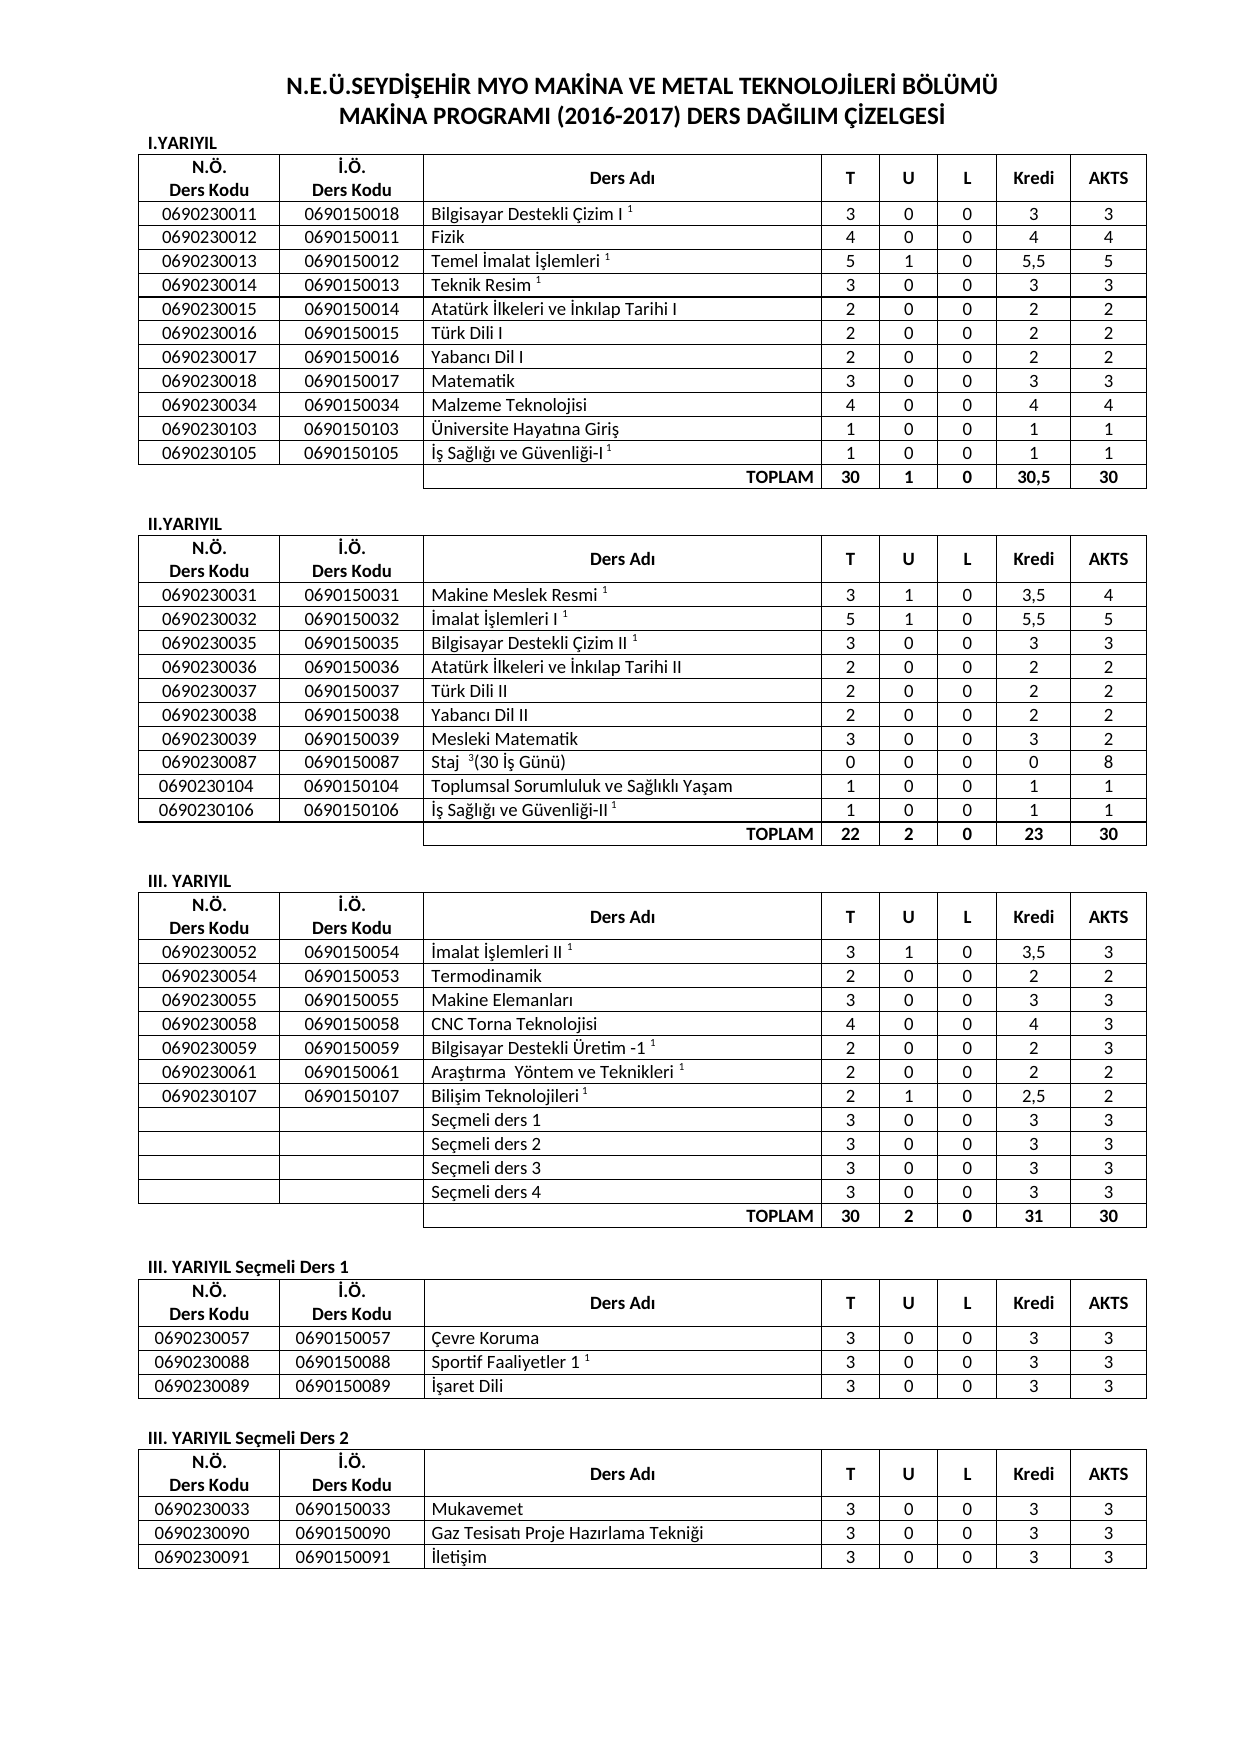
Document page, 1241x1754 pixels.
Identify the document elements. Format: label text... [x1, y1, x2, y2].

table_cell 0690230018 [139, 369, 279, 392]
table_header U [880, 155, 937, 201]
table_header Kredi [997, 1280, 1070, 1326]
table_cell 0 [880, 1327, 937, 1349]
table_cell 0 [938, 465, 996, 488]
table_cell 2 [822, 655, 879, 678]
table_cell 0690150089 [280, 1375, 424, 1397]
table_cell 3 [822, 1545, 879, 1568]
table_cell 0 [938, 1036, 996, 1059]
table_cell 30 [1071, 823, 1146, 845]
table_cell Seçmeli ders 1 [424, 1108, 821, 1131]
table_cell 1 [1071, 417, 1146, 440]
table_header U [880, 1450, 937, 1496]
table_cell 3 [1071, 1521, 1146, 1544]
table_cell 0 [938, 775, 996, 797]
table_header T [822, 893, 879, 939]
table_header İ.Ö. Ders Kodu [280, 893, 423, 939]
table_cell 0 [880, 1060, 937, 1083]
table_cell 0 [880, 1012, 937, 1035]
table_cell 3 [822, 583, 879, 606]
table_cell 0 [938, 940, 996, 963]
table_cell [139, 465, 280, 488]
table_cell Termodinamik [424, 964, 821, 987]
table_cell [139, 1180, 279, 1203]
table_cell 0690150106 [280, 799, 423, 821]
table_cell 2 [997, 679, 1070, 702]
table_cell 0690150055 [280, 988, 423, 1011]
table_cell Teknik Resim 1 [424, 274, 821, 296]
table_cell 2,5 [997, 1084, 1070, 1107]
table_header İ.Ö. Ders Kodu [280, 155, 423, 201]
text II.YARIYIL [148, 512, 1137, 535]
table_cell [139, 823, 280, 845]
table_header N.Ö. Ders Kodu [139, 155, 279, 201]
table_cell 2 [997, 703, 1070, 726]
table_cell 1 [880, 465, 937, 488]
table_cell 4 [822, 393, 879, 416]
table_cell 0 [938, 345, 996, 368]
table_cell 0 [938, 369, 996, 392]
table_cell 0690230011 [139, 202, 279, 224]
table_header N.Ö. Ders Kodu [139, 536, 279, 582]
table_cell 3 [822, 1351, 879, 1373]
table_cell 3 [997, 1545, 1070, 1568]
table_cell 30 [1071, 465, 1146, 488]
table_cell 2 [822, 1036, 879, 1059]
table_cell 3 [1071, 1180, 1146, 1203]
table_cell Temel İmalat İşlemleri 1 [424, 250, 821, 272]
table_cell 2 [1071, 655, 1146, 678]
table_cell 0 [938, 964, 996, 987]
table_cell TOPLAM [424, 465, 821, 488]
table_cell 2 [1071, 964, 1146, 987]
table_cell 3 [997, 202, 1070, 224]
table_cell 0690150011 [280, 226, 423, 248]
table_cell 1 [1071, 799, 1146, 821]
table_cell 3 [997, 1497, 1070, 1520]
table_cell 0 [938, 1204, 996, 1227]
table_cell 1 [880, 583, 937, 606]
table_cell Matematik [424, 369, 821, 392]
table_cell 0690230014 [139, 274, 279, 296]
table_cell 8 [1071, 751, 1146, 773]
table_cell 0 [938, 1375, 996, 1397]
table_cell 2 [822, 321, 879, 344]
table_cell 0 [938, 250, 996, 272]
table_cell 30 [822, 465, 879, 488]
table_cell 0690150031 [280, 583, 423, 606]
table_cell 4 [997, 393, 1070, 416]
table_cell 0 [938, 321, 996, 344]
table_cell TOPLAM [424, 1204, 821, 1227]
table_cell 0690150061 [280, 1060, 423, 1083]
table_header N.Ö. Ders Kodu [139, 1280, 279, 1326]
table_cell 0 [938, 1327, 996, 1349]
table_cell 2 [822, 298, 879, 320]
table_header Kredi [997, 536, 1070, 582]
table_cell 3 [822, 369, 879, 392]
table_cell Sportif Faaliyetler 1 1 [425, 1351, 821, 1373]
text N.E.Ü.SEYDİŞEHİR MYO MAKİNA VE METAL TEKNOLOJİLERİ BÖLÜMÜ [148, 70, 1137, 100]
text III. YARIYIL [148, 869, 1137, 892]
table_header T [822, 155, 879, 201]
table_cell 3 [1071, 940, 1146, 963]
table_cell 0690230106 [139, 799, 279, 821]
table_cell 0 [880, 1156, 937, 1179]
table_cell 0 [880, 775, 937, 797]
table_cell 1 [822, 799, 879, 821]
table_cell 5,5 [997, 607, 1070, 630]
table_cell 0 [938, 1084, 996, 1107]
table_cell 1 [997, 799, 1070, 821]
table_cell 0 [880, 369, 937, 392]
table_cell 3 [997, 631, 1070, 654]
table_cell 3 [1071, 1545, 1146, 1568]
table_cell 2 [997, 345, 1070, 368]
table_cell 0 [880, 679, 937, 702]
table_cell 0 [880, 393, 937, 416]
table_cell 3 [822, 940, 879, 963]
table_cell Seçmeli ders 2 [424, 1132, 821, 1155]
table_cell 0 [997, 751, 1070, 773]
table_cell 0 [880, 1132, 937, 1155]
table_header Ders Adı [425, 1450, 821, 1496]
table_cell [139, 1156, 279, 1179]
table_cell 0690230055 [139, 988, 279, 1011]
table_cell Üniversite Hayatına Giriş [424, 417, 821, 440]
table_cell 0690230089 [139, 1375, 279, 1397]
table_cell 3 [1071, 631, 1146, 654]
table_cell 0 [938, 1156, 996, 1179]
table_header İ.Ö. Ders Kodu [280, 536, 423, 582]
table_cell 0690150014 [280, 298, 423, 320]
table_cell 3 [997, 1327, 1070, 1349]
table_cell İmalat İşlemleri II 1 [424, 940, 821, 963]
table_cell 1 [880, 1084, 937, 1107]
table_cell 2 [880, 1204, 937, 1227]
table_cell 0 [938, 988, 996, 1011]
table_cell 5 [822, 250, 879, 272]
table_cell 0690230103 [139, 417, 279, 440]
table_cell 0 [938, 202, 996, 224]
table_cell 0690150012 [280, 250, 423, 272]
table_cell 3,5 [997, 583, 1070, 606]
table_header AKTS [1071, 1450, 1146, 1496]
table_cell 0690150104 [280, 775, 423, 797]
table_cell 2 [1071, 1060, 1146, 1083]
table_cell 3 [997, 988, 1070, 1011]
table_cell Bilgisayar Destekli Üretim -1 1 [424, 1036, 821, 1059]
table_header T [822, 1280, 879, 1326]
table_cell 2 [822, 679, 879, 702]
table_cell 3,5 [997, 940, 1070, 963]
table_cell 0 [880, 703, 937, 726]
table_cell 0690150039 [280, 727, 423, 749]
table_cell 3 [1071, 1012, 1146, 1035]
table_cell 5,5 [997, 250, 1070, 272]
table_header Kredi [997, 893, 1070, 939]
table_header U [880, 893, 937, 939]
table_cell 0 [880, 226, 937, 248]
table_cell 2 [997, 298, 1070, 320]
table_cell 1 [997, 417, 1070, 440]
table_cell 0690230091 [139, 1545, 279, 1568]
table_cell 1 [822, 775, 879, 797]
table_cell Çevre Koruma [425, 1327, 821, 1349]
table_cell 0690150017 [280, 369, 423, 392]
table_cell 0 [938, 1545, 996, 1568]
table_cell 3 [1071, 1375, 1146, 1397]
table_header İ.Ö. Ders Kodu [280, 1450, 424, 1496]
table_cell 0 [938, 583, 996, 606]
table_cell 0 [880, 799, 937, 821]
table_cell 2 [822, 703, 879, 726]
table_cell [139, 1108, 279, 1131]
table_cell 0 [880, 345, 937, 368]
table_cell 31 [997, 1204, 1070, 1227]
table_cell 0690150032 [280, 607, 423, 630]
table_cell 0 [880, 1521, 937, 1544]
table_cell 5 [822, 607, 879, 630]
table_cell 0690150013 [280, 274, 423, 296]
table_header Ders Adı [424, 155, 821, 201]
table_header AKTS [1071, 536, 1146, 582]
table_cell 0690150036 [280, 655, 423, 678]
table_cell 4 [997, 226, 1070, 248]
table_cell 0 [938, 298, 996, 320]
table_cell 0690230034 [139, 393, 279, 416]
table_cell 5 [1071, 250, 1146, 272]
table_cell 0690150038 [280, 703, 423, 726]
table_cell Mukavemet [425, 1497, 821, 1520]
table_cell 0690230013 [139, 250, 279, 272]
table_cell 0690150033 [280, 1497, 424, 1520]
table_cell 0690230090 [139, 1521, 279, 1544]
table_cell 3 [1071, 1036, 1146, 1059]
table_cell 2 [822, 964, 879, 987]
table_cell Bilgisayar Destekli Çizim II 1 [424, 631, 821, 654]
table_cell 0690230059 [139, 1036, 279, 1059]
table_cell 0690230057 [139, 1327, 279, 1349]
table_cell 0 [880, 298, 937, 320]
table_cell 0 [880, 321, 937, 344]
table_cell 0 [880, 631, 937, 654]
table_cell 3 [997, 1156, 1070, 1179]
table_cell 0690230015 [139, 298, 279, 320]
table_cell 3 [1071, 202, 1146, 224]
table_cell 0 [938, 417, 996, 440]
table_cell 0690230107 [139, 1084, 279, 1107]
table_cell 3 [1071, 988, 1146, 1011]
table_cell 0 [880, 417, 937, 440]
table_cell 3 [822, 202, 879, 224]
table_cell 2 [997, 964, 1070, 987]
table_cell 4 [1071, 393, 1146, 416]
table_cell [280, 823, 423, 845]
table_cell 0 [938, 441, 996, 464]
table_cell 0 [938, 727, 996, 749]
table_cell 0 [938, 679, 996, 702]
table_cell 2 [822, 345, 879, 368]
table_cell 0 [938, 823, 996, 845]
table_cell 0690150034 [280, 393, 423, 416]
table_cell 3 [997, 727, 1070, 749]
table_cell 0 [938, 226, 996, 248]
table_cell 0690230033 [139, 1497, 279, 1520]
table_cell Toplumsal Sorumluluk ve Sağlıklı Yaşam [424, 775, 821, 797]
table_header T [822, 536, 879, 582]
table_header T [822, 1450, 879, 1496]
table_cell 0 [880, 441, 937, 464]
table_cell 0690150057 [280, 1327, 424, 1349]
table_cell 3 [997, 1180, 1070, 1203]
table_cell 3 [822, 1521, 879, 1544]
table_cell Makine Elemanları [424, 988, 821, 1011]
table_cell 3 [1071, 1327, 1146, 1349]
table_cell [139, 1132, 279, 1155]
table_cell 3 [822, 988, 879, 1011]
table_cell 3 [1071, 369, 1146, 392]
table_cell 0690230105 [139, 441, 279, 464]
table_cell 1 [822, 417, 879, 440]
table_cell [280, 1108, 423, 1131]
table_cell 3 [997, 1351, 1070, 1373]
table_cell 3 [997, 1108, 1070, 1131]
table_cell 4 [1071, 226, 1146, 248]
table_cell 1 [1071, 441, 1146, 464]
table_cell İş Sağlığı ve Güvenliği-II 1 [424, 799, 821, 821]
table_cell 0690230035 [139, 631, 279, 654]
table_cell 2 [822, 1060, 879, 1083]
table_cell 3 [822, 274, 879, 296]
table_cell 0 [880, 274, 937, 296]
table_cell 2 [1071, 679, 1146, 702]
table_cell Bilgisayar Destekli Çizim I 1 [424, 202, 821, 224]
table_cell 3 [1071, 1108, 1146, 1131]
table_cell 0 [938, 1497, 996, 1520]
table_header Ders Adı [425, 1280, 821, 1326]
table_cell 0690150058 [280, 1012, 423, 1035]
table_cell 0 [938, 655, 996, 678]
table_cell 22 [822, 823, 879, 845]
table_cell 0690150037 [280, 679, 423, 702]
table_cell 0690150090 [280, 1521, 424, 1544]
table_cell 2 [1071, 1084, 1146, 1107]
table_header N.Ö. Ders Kodu [139, 893, 279, 939]
table_cell 0690150035 [280, 631, 423, 654]
table_cell 0690150018 [280, 202, 423, 224]
table_cell 0690150054 [280, 940, 423, 963]
table_cell Yabancı Dil I [424, 345, 821, 368]
table_cell 0690230017 [139, 345, 279, 368]
table_cell 2 [997, 1036, 1070, 1059]
table_cell 0 [880, 1108, 937, 1131]
text III. YARIYIL Seçmeli Ders 1 [148, 1256, 1137, 1279]
table_cell 0690230036 [139, 655, 279, 678]
table_cell 0690150107 [280, 1084, 423, 1107]
table_cell 0690230012 [139, 226, 279, 248]
table_header L [938, 1280, 996, 1326]
table_cell 0690230016 [139, 321, 279, 344]
table_cell 0 [880, 202, 937, 224]
table_cell 2 [1071, 298, 1146, 320]
table_header Ders Adı [424, 893, 821, 939]
table_cell 0 [880, 964, 937, 987]
table_cell 2 [997, 655, 1070, 678]
table_cell 1 [997, 441, 1070, 464]
table_cell 0 [938, 1180, 996, 1203]
table_cell 0 [938, 799, 996, 821]
table_cell Staj 3(30 İş Günü) [424, 751, 821, 773]
table_cell 2 [997, 321, 1070, 344]
table_header L [938, 536, 996, 582]
table_cell Türk Dili II [424, 679, 821, 702]
table_cell 0 [938, 751, 996, 773]
table_cell 0690230087 [139, 751, 279, 773]
table_cell 0 [938, 1132, 996, 1155]
table_cell 0 [938, 631, 996, 654]
table_cell 1 [822, 441, 879, 464]
table_header AKTS [1071, 155, 1146, 201]
table_cell 0690230037 [139, 679, 279, 702]
table_cell 3 [997, 1375, 1070, 1397]
table_cell Bilişim Teknolojileri 1 [424, 1084, 821, 1107]
table_cell [280, 1132, 423, 1155]
table_cell Türk Dili I [424, 321, 821, 344]
table_cell 3 [822, 1108, 879, 1131]
table_header L [938, 1450, 996, 1496]
table_cell 4 [1071, 583, 1146, 606]
table_cell 0690150105 [280, 441, 423, 464]
table_cell 23 [997, 823, 1070, 845]
table_cell 3 [997, 274, 1070, 296]
table_cell İşaret Dili [425, 1375, 821, 1397]
table_cell 0 [880, 1375, 937, 1397]
table_cell 3 [822, 1375, 879, 1397]
table_cell İş Sağlığı ve Güvenliği-I 1 [424, 441, 821, 464]
table_cell 3 [1071, 1497, 1146, 1520]
table_cell 0 [938, 1012, 996, 1035]
table_cell Atatürk İlkeleri ve İnkılap Tarihi II [424, 655, 821, 678]
table_cell 0690150053 [280, 964, 423, 987]
table_cell 4 [822, 226, 879, 248]
table_cell 3 [1071, 1351, 1146, 1373]
table_cell 4 [822, 1012, 879, 1035]
table_cell [139, 1204, 280, 1227]
table_cell 0690150088 [280, 1351, 424, 1373]
table_cell 5 [1071, 607, 1146, 630]
table_cell 0 [880, 1497, 937, 1520]
table_cell 2 [822, 1084, 879, 1107]
table_cell 0 [938, 1351, 996, 1373]
table_cell 0690230031 [139, 583, 279, 606]
table_cell 2 [1071, 345, 1146, 368]
table_cell 0690230032 [139, 607, 279, 630]
text III. YARIYIL Seçmeli Ders 2 [148, 1426, 1137, 1449]
table_cell Gaz Tesisatı Proje Hazırlama Tekniği [425, 1521, 821, 1544]
table_cell 3 [997, 1521, 1070, 1544]
table_cell 0 [880, 988, 937, 1011]
table_cell 0690230052 [139, 940, 279, 963]
table_cell 0690230054 [139, 964, 279, 987]
table_cell 30 [1071, 1204, 1146, 1227]
table_cell 0690150087 [280, 751, 423, 773]
table_cell Mesleki Matematik [424, 727, 821, 749]
table_cell [280, 1204, 423, 1227]
table_header Kredi [997, 155, 1070, 201]
table_cell 30 [822, 1204, 879, 1227]
table_cell 0 [880, 655, 937, 678]
table_cell 1 [880, 940, 937, 963]
table_cell 0 [938, 1060, 996, 1083]
text I.YARIYIL [148, 131, 1137, 154]
table_cell 0 [938, 703, 996, 726]
table_header N.Ö. Ders Kodu [139, 1450, 279, 1496]
table_cell 0690150091 [280, 1545, 424, 1568]
table_cell 3 [822, 631, 879, 654]
table_cell 0 [880, 1351, 937, 1373]
table_cell Yabancı Dil II [424, 703, 821, 726]
table_cell 1 [997, 775, 1070, 797]
table_header U [880, 1280, 937, 1326]
table_cell TOPLAM [424, 823, 821, 845]
table_cell 0 [880, 1180, 937, 1203]
table_cell 0690230061 [139, 1060, 279, 1083]
table_cell 2 [997, 1060, 1070, 1083]
table_cell 3 [1071, 1132, 1146, 1155]
table_cell 3 [822, 1497, 879, 1520]
table_cell 4 [997, 1012, 1070, 1035]
table_header Ders Adı [424, 536, 821, 582]
table_cell 0690230058 [139, 1012, 279, 1035]
table_header Kredi [997, 1450, 1070, 1496]
table_cell 3 [822, 1156, 879, 1179]
table_header U [880, 536, 937, 582]
table_cell [280, 1180, 423, 1203]
table_cell 3 [822, 1327, 879, 1349]
table_cell 0690150015 [280, 321, 423, 344]
table_cell 3 [822, 727, 879, 749]
table_cell 0 [938, 607, 996, 630]
table_header L [938, 893, 996, 939]
table_cell 30,5 [997, 465, 1070, 488]
table_cell Seçmeli ders 3 [424, 1156, 821, 1179]
table_cell Araştırma Yöntem ve Teknikleri 1 [424, 1060, 821, 1083]
table_cell 0 [938, 274, 996, 296]
table_cell Fizik [424, 226, 821, 248]
table_header AKTS [1071, 1280, 1146, 1326]
table_cell 0690230088 [139, 1351, 279, 1373]
table_cell 0 [880, 727, 937, 749]
table_cell 2 [880, 823, 937, 845]
table_cell 1 [1071, 775, 1146, 797]
table_cell CNC Torna Teknolojisi [424, 1012, 821, 1035]
table_cell 3 [997, 1132, 1070, 1155]
table_cell 1 [880, 250, 937, 272]
table_cell 2 [1071, 321, 1146, 344]
table_cell 0 [938, 1108, 996, 1131]
table_cell 0690150016 [280, 345, 423, 368]
table_cell 2 [1071, 727, 1146, 749]
table_cell 3 [1071, 274, 1146, 296]
table_cell Malzeme Teknolojisi [424, 393, 821, 416]
table_cell 0690150103 [280, 417, 423, 440]
table_cell 0690230038 [139, 703, 279, 726]
table_cell Makine Meslek Resmi 1 [424, 583, 821, 606]
table_cell 0 [822, 751, 879, 773]
table_header L [938, 155, 996, 201]
table_cell Seçmeli ders 4 [424, 1180, 821, 1203]
table_cell 0690150059 [280, 1036, 423, 1059]
table_cell 3 [997, 369, 1070, 392]
text MAKİNA PROGRAMI (2016-2017) DERS DAĞILIM ÇİZELGESİ [148, 100, 1137, 131]
table_header AKTS [1071, 893, 1146, 939]
table_cell 0 [880, 1545, 937, 1568]
table_cell 0690230039 [139, 727, 279, 749]
table_cell İletişim [425, 1545, 821, 1568]
table_cell 0690230104 [139, 775, 279, 797]
table_cell 1 [880, 607, 937, 630]
table_header İ.Ö. Ders Kodu [280, 1280, 424, 1326]
table_cell 0 [938, 1521, 996, 1544]
table_cell 2 [1071, 703, 1146, 726]
table_cell 0 [938, 393, 996, 416]
table_cell [280, 465, 423, 488]
table_cell İmalat İşlemleri I 1 [424, 607, 821, 630]
table_cell 3 [822, 1180, 879, 1203]
table_cell [280, 1156, 423, 1179]
table_cell 0 [880, 751, 937, 773]
table_cell 0 [880, 1036, 937, 1059]
table_cell Atatürk İlkeleri ve İnkılap Tarihi I [424, 298, 821, 320]
table_cell 3 [822, 1132, 879, 1155]
table_cell 3 [1071, 1156, 1146, 1179]
